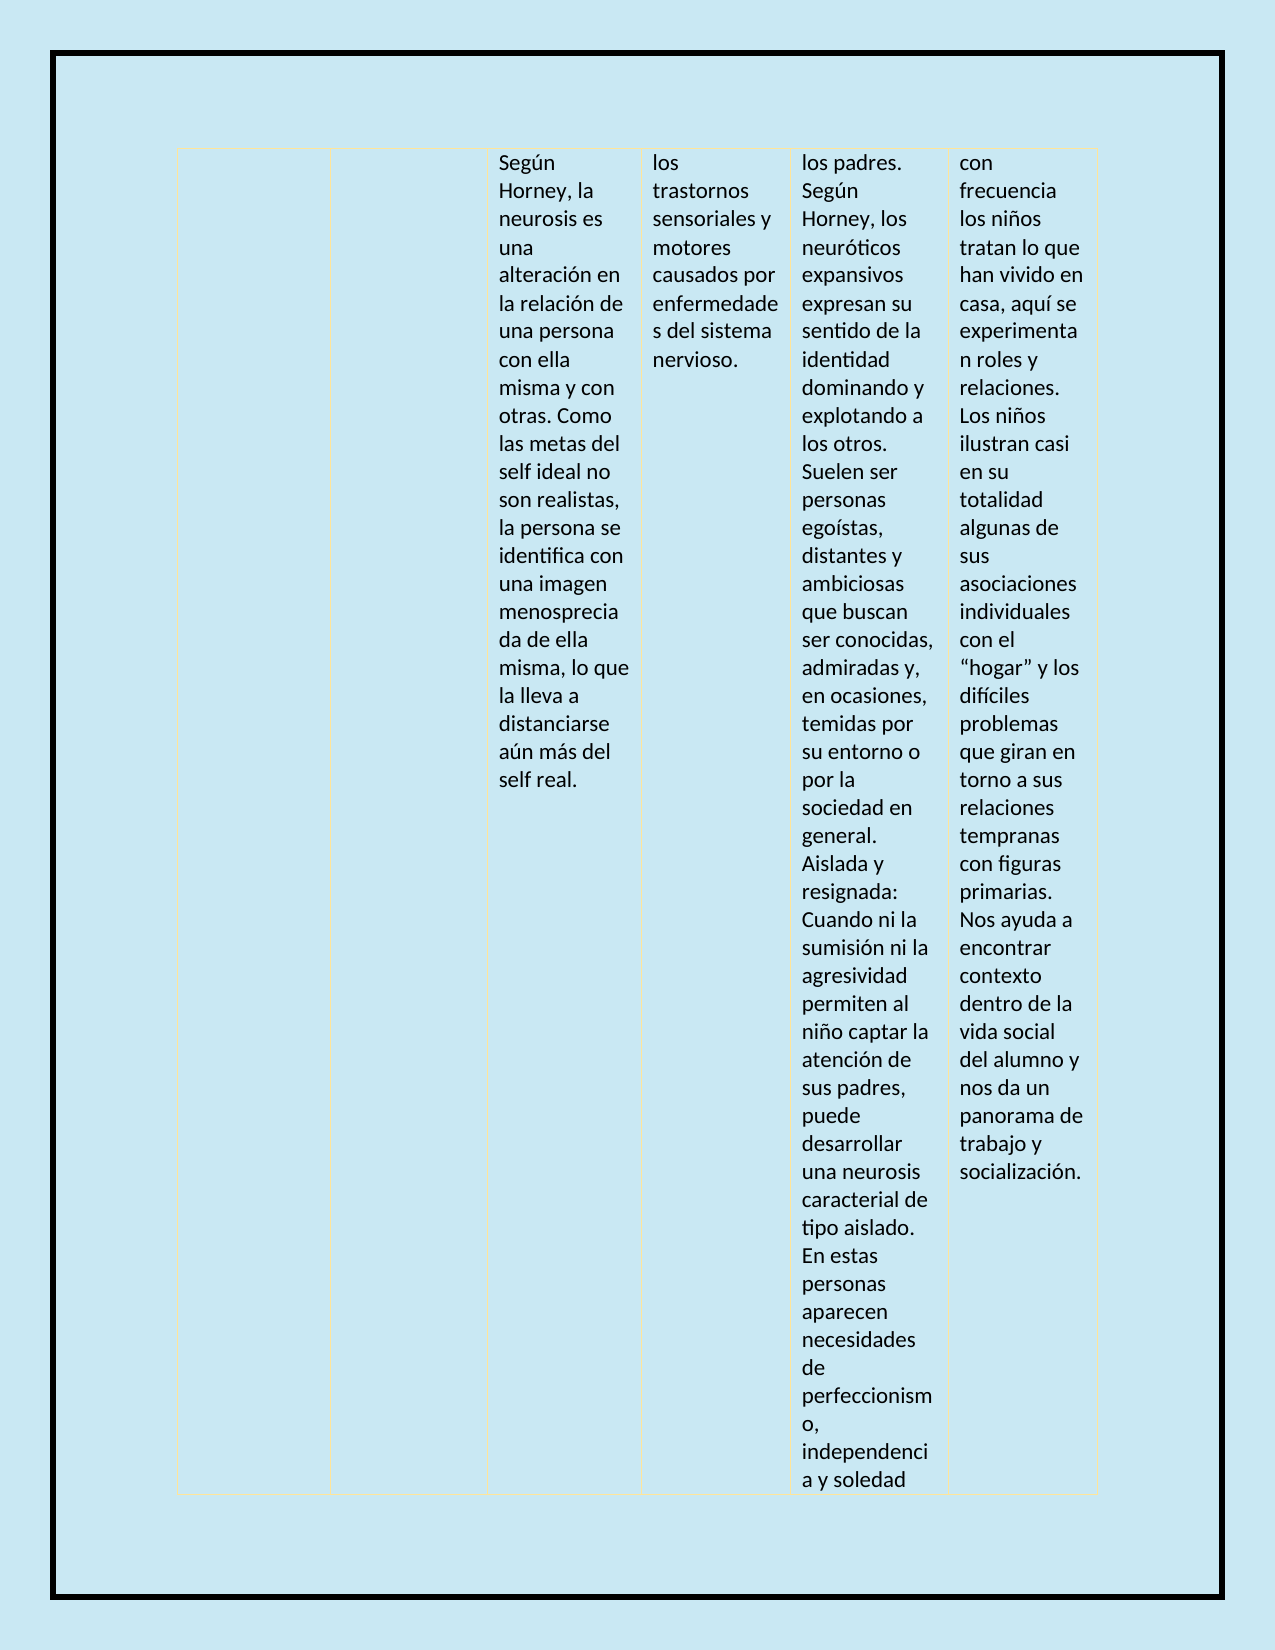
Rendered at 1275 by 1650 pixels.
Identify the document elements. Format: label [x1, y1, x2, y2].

table_cell [642, 149, 790, 1493]
table_cell [331, 149, 487, 1493]
table_cell [791, 149, 948, 1493]
table_cell [488, 149, 641, 1493]
table_cell [178, 149, 330, 1493]
table_cell [949, 149, 1097, 1493]
